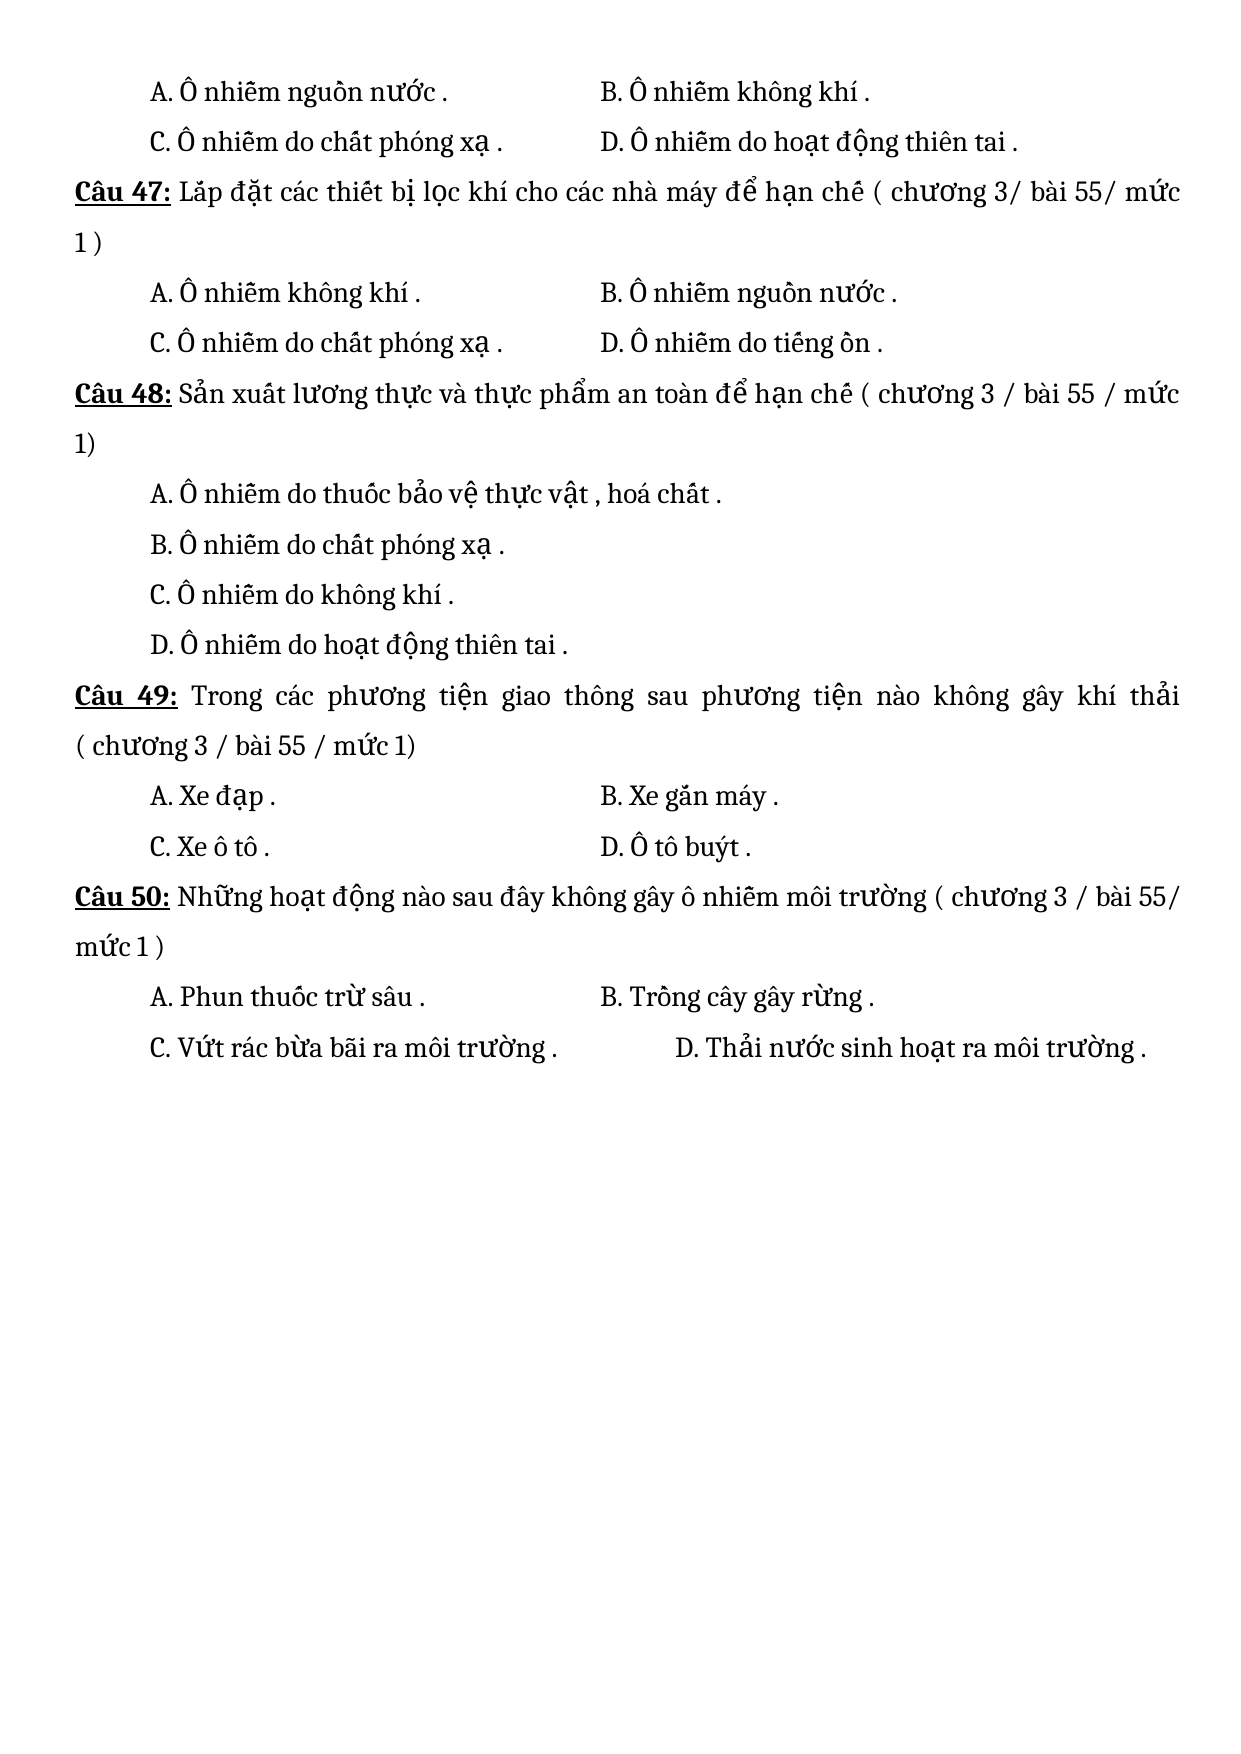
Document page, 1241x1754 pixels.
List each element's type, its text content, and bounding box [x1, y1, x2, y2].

text C. Ô nhiễm do không khí . [150, 578, 1181, 612]
text C. Ô nhiễm do chất phóng xạ . D. Ô nhiễm do hoạt động thiên tai . [150, 125, 1181, 159]
text Câu 50: Những hoạt động nào sau đây không gây ô nhiễm môi trường ( chương 3 / bài 55/ mức 1 ) [75, 880, 1181, 964]
text Câu 47: Lắp đặt các thiết bị lọc khí cho các nhà máy để hạn chế ( chương 3/ bài 55/ mức 1 ) [75, 176, 1181, 259]
text B. Ô nhiễm do chất phóng xạ . [150, 528, 1181, 561]
text A. Ô nhiễm không khí . B. Ô nhiễm nguồn nước . [150, 276, 1181, 310]
text A. Ô nhiễm nguồn nước . B. Ô nhiễm không khí . [150, 75, 1181, 108]
text A. Ô nhiễm do thuốc bảo vệ thực vật , hoá chất . [150, 477, 1181, 511]
text C. Ô nhiễm do chất phóng xạ . D. Ô nhiễm do tiếng ồn . [150, 327, 1181, 360]
text Câu 49: Trong các phương tiện giao thông sau phương tiện nào không gây khí thải ( chương 3 / bài 55 / mức 1) [75, 679, 1181, 763]
text C. Vứt rác bừa bãi ra môi trường . D. Thải nước sinh hoạt ra môi trường . [150, 1031, 1181, 1064]
text D. Ô nhiễm do hoạt động thiên tai . [150, 628, 1181, 662]
text A. Xe đạp . B. Xe gắn máy . [150, 779, 1181, 813]
text C. Xe ô tô . D. Ô tô buýt . [150, 830, 1181, 863]
text Câu 48: Sản xuất lương thực và thực phẩm an toàn để hạn chế ( chương 3 / bài 55 / mức 1) [75, 377, 1181, 461]
text A. Phun thuốc trừ sâu . B. Trồng cây gây rừng . [150, 981, 1181, 1014]
